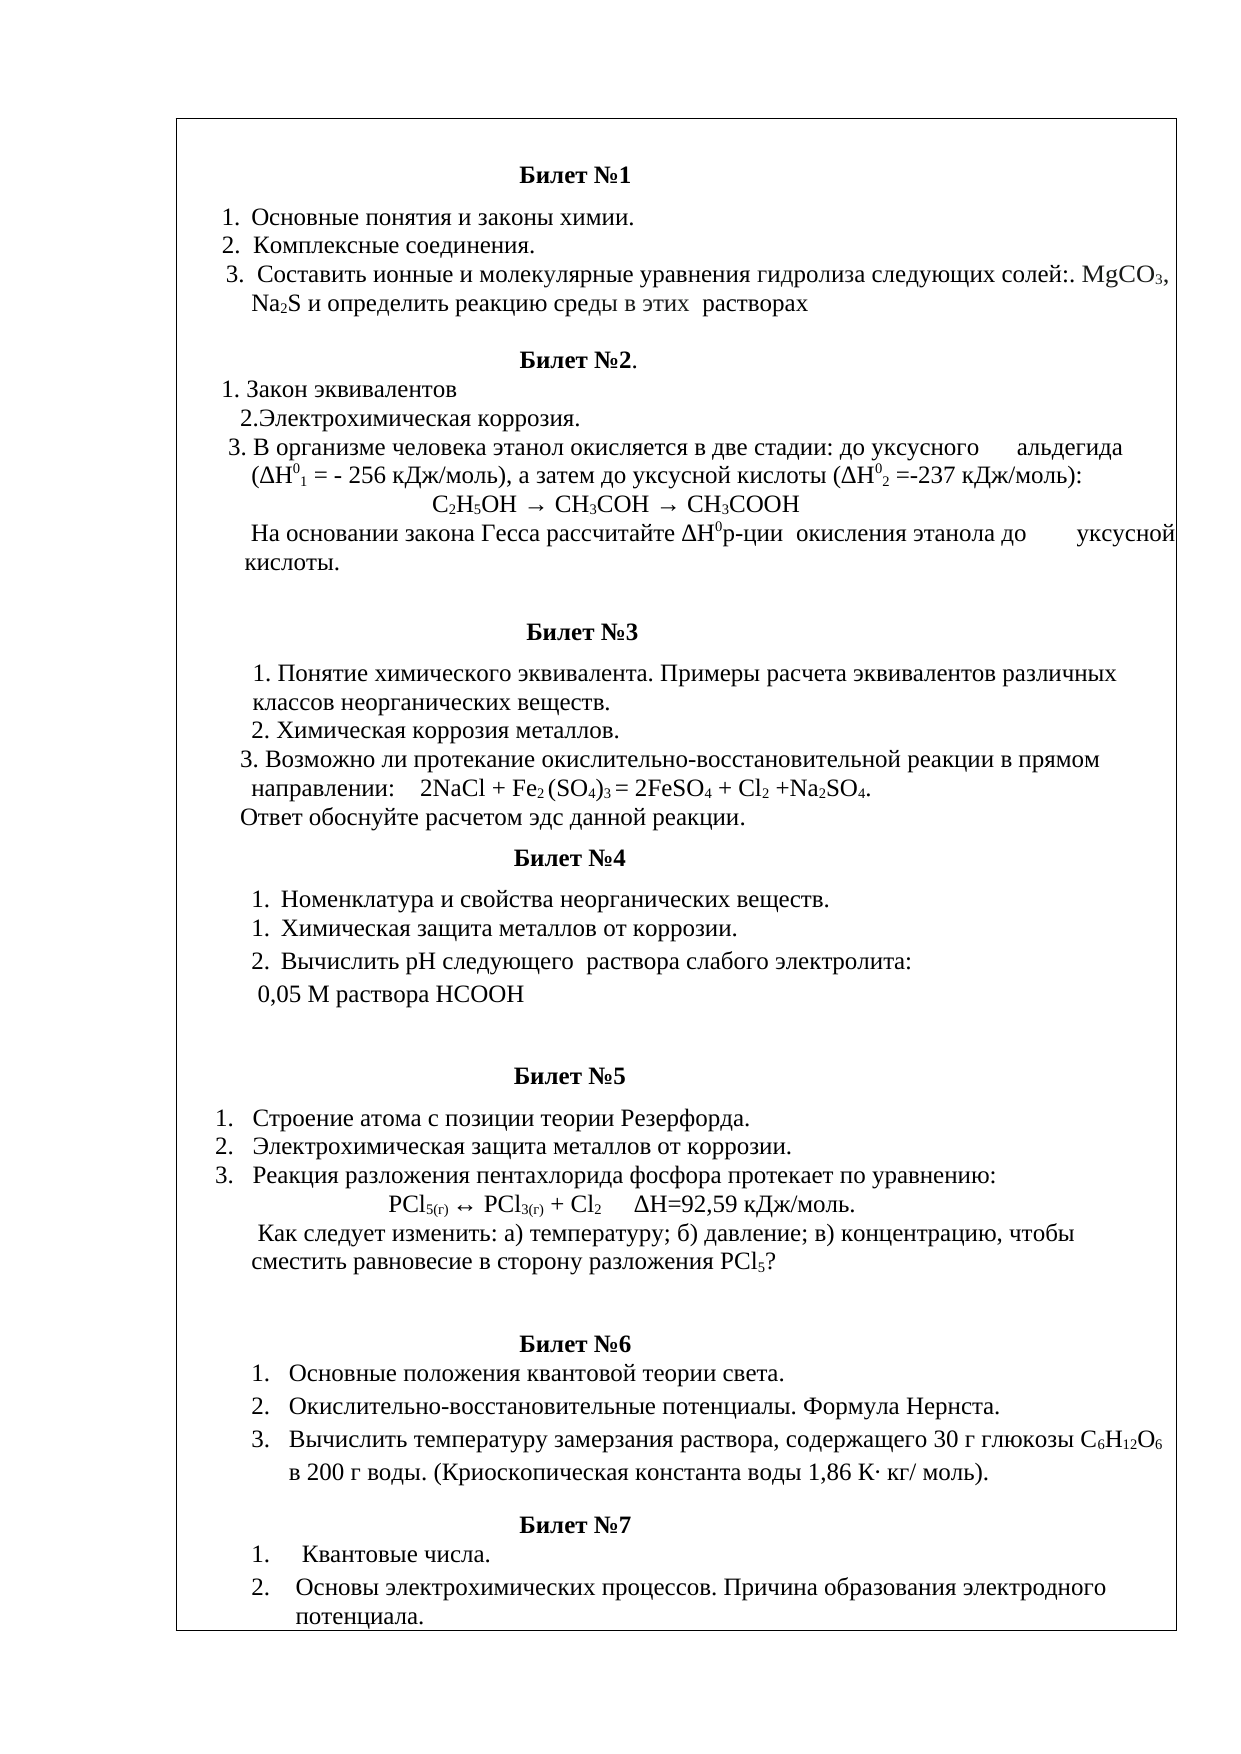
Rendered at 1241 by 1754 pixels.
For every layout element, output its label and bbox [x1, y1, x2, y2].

table_cell [177, 119, 1176, 1630]
